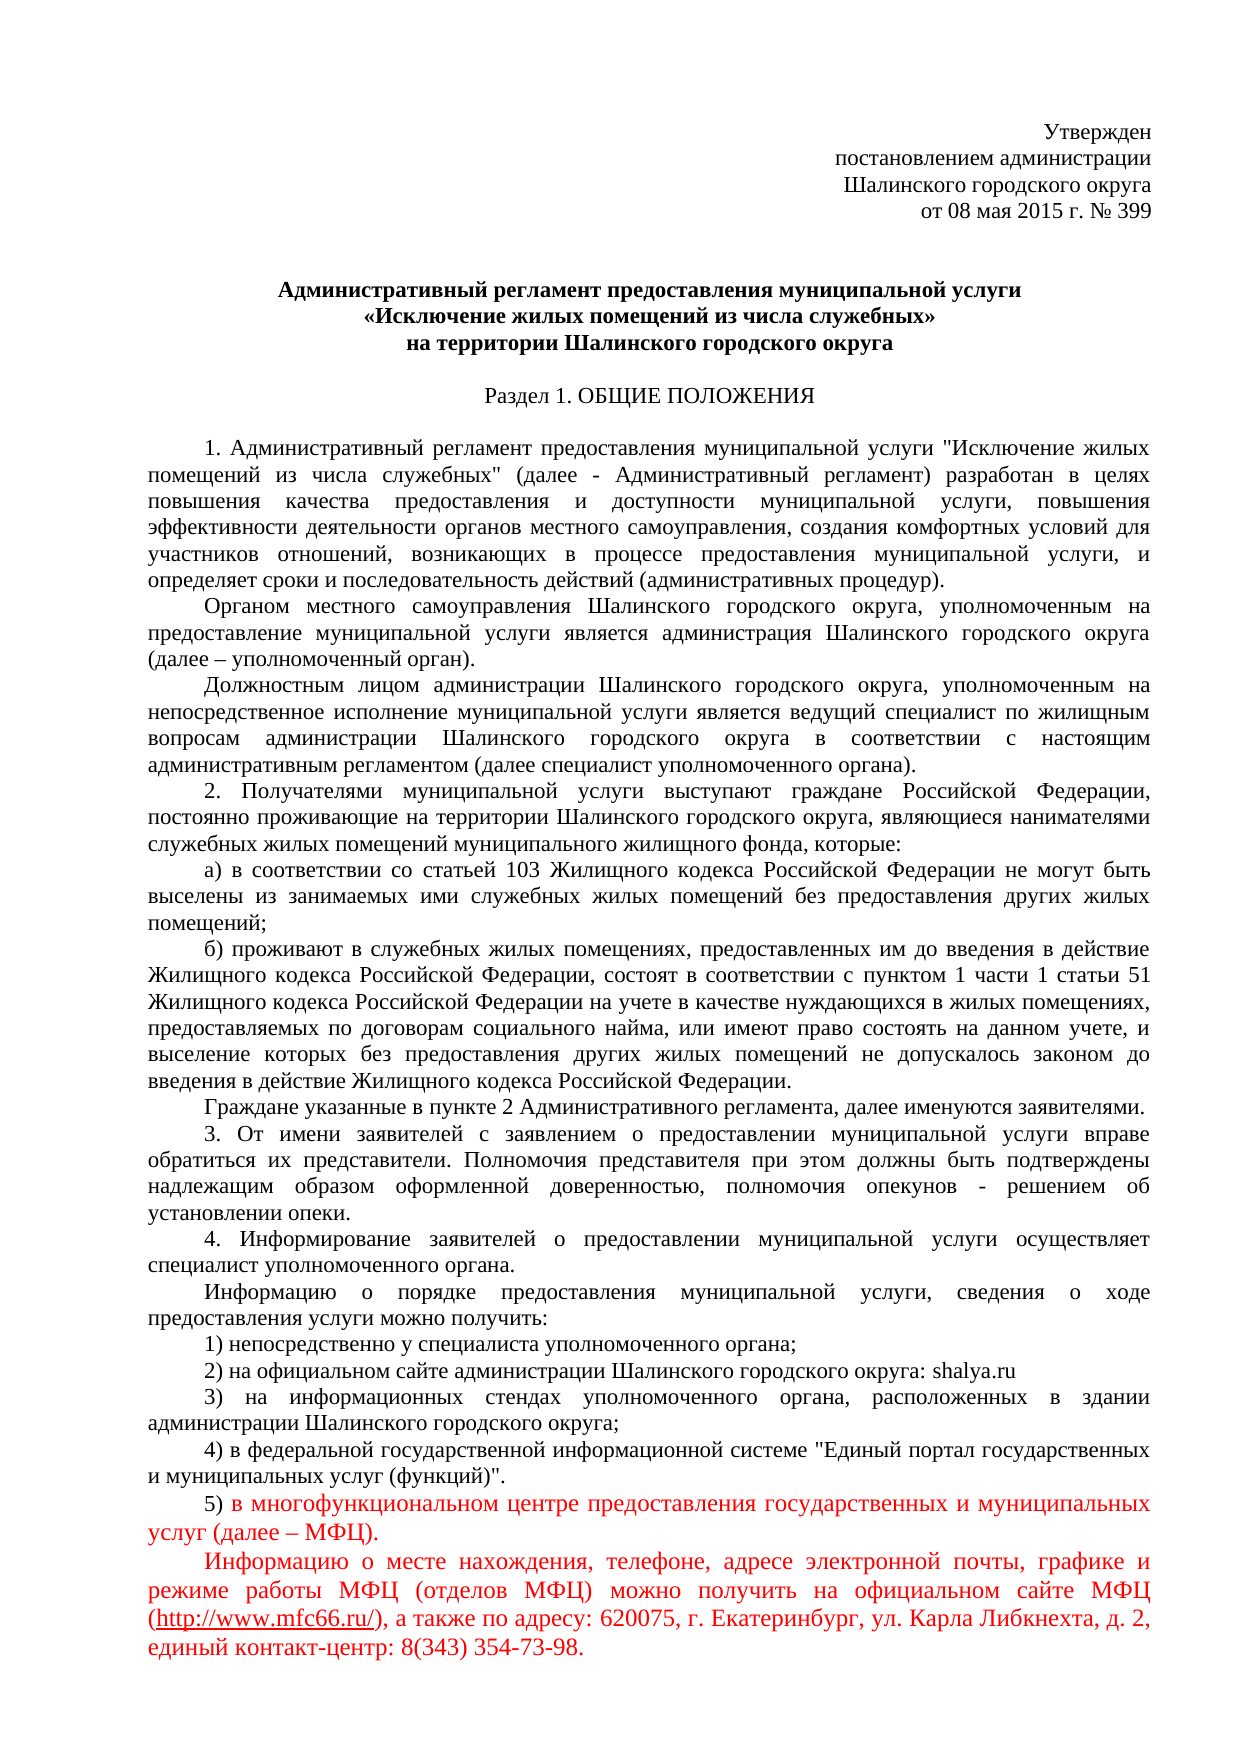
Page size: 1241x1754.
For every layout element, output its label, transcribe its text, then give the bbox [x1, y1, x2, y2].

title на территории Шалинского городского округа [148, 329, 1152, 355]
text 2) на официальном сайте администрации Шалинского городского округа: shalya.ru [148, 1357, 1152, 1383]
text 1. Административный регламент предоставления муниципальной услуги "Исключение жилых помещений из числа служебных" (далее - Административный регламент) разработан в целях повышения качества предоставления и доступности муниципальной услуги, повышения эффективности деятельности органов местного самоуправления, создания комфортных условий для участников отношений, возникающих в процессе предоставления муниципальной услуги, и определяет сроки и последовательность действий (административных процедур). [148, 434, 1152, 592]
text Должностным лицом администрации Шалинского городского округа, уполномоченным на непосредственное исполнение муниципальной услуги является ведущий специалист по жилищным вопросам администрации Шалинского городского округа в соответствии с настоящим административным регламентом (далее специалист уполномоченного органа). [148, 672, 1152, 777]
title Административный регламент предоставления муниципальной услуги [148, 276, 1152, 303]
text б) проживают в служебных жилых помещениях, предоставленных им до введения в действие Жилищного кодекса Российской Федерации, состоят в соответствии с пунктом 1 части 1 статьи 51 Жилищного кодекса Российской Федерации на учете в качестве нуждающихся в жилых помещениях, предоставляемых по договорам социального найма, или имеют право состоять на данном учете, и выселение которых без предоставления других жилых помещений не допускалось законом до введения в действие Жилищного кодекса Российской Федерации. [148, 935, 1152, 1093]
text 4) в федеральной государственной информационной системе "Единый портал государственных и муниципальных услуг (функций)". [148, 1436, 1152, 1488]
text Раздел 1. ОБЩИЕ ПОЛОЖЕНИЯ [148, 382, 1152, 408]
text 2. Получателями муниципальной услуги выступают граждане Российской Федерации, постоянно проживающие на территории Шалинского городского округа, являющиеся нанимателями служебных жилых помещений муниципального жилищного фонда, которые: [148, 777, 1152, 856]
text от 08 мая 2015 г. № 399 [148, 197, 1152, 223]
text Органом местного самоуправления Шалинского городского округа, уполномоченным на предоставление муниципальной услуги является администрация Шалинского городского округа (далее – уполномоченный орган). [148, 592, 1152, 672]
text постановлением администрации [148, 144, 1152, 171]
title «Исключение жилых помещений из числа служебных» [148, 303, 1152, 329]
text 4. Информирование заявителей о предоставлении муниципальной услуги осуществляет специалист уполномоченного органа. [148, 1225, 1152, 1278]
text а) в соответствии со статьей 103 Жилищного кодекса Российской Федерации не могут быть выселены из занимаемых ими служебных жилых помещений без предоставления других жилых помещений; [148, 856, 1152, 935]
text Информацию о порядке предоставления муниципальной услуги, сведения о ходе предоставления услуги можно получить: [148, 1278, 1152, 1330]
text Утвержден [148, 118, 1152, 144]
text Шалинского городского округа [148, 171, 1152, 197]
text 3) на информационных стендах уполномоченного органа, расположенных в здании администрации Шалинского городского округа; [148, 1383, 1152, 1436]
text 3. От имени заявителей с заявлением о предоставлении муниципальной услуги вправе обратиться их представители. Полномочия представителя при этом должны быть подтверждены надлежащим образом оформленной доверенностью, полномочия опекунов - решением об установлении опеки. [148, 1119, 1152, 1225]
text Информацию о месте нахождения, телефоне, адресе электронной почты, графике и режиме работы МФЦ (отделов МФЦ) можно получить на официальном сайте МФЦ (http://www.mfc66.ru/), а также по адресу: 620075, г. Екатеринбург, ул. Карла Либкнехта, д. 2, единый контакт-центр: 8(343) 354-73-98. [148, 1546, 1152, 1661]
text Граждане указанные в пункте 2 Административного регламента, далее именуются заявителями. [148, 1093, 1152, 1119]
text 5) в многофункциональном центре предоставления государственных и муниципальных услуг (далее – МФЦ). [148, 1488, 1152, 1546]
text 1) непосредственно у специалиста уполномоченного органа; [148, 1330, 1152, 1357]
